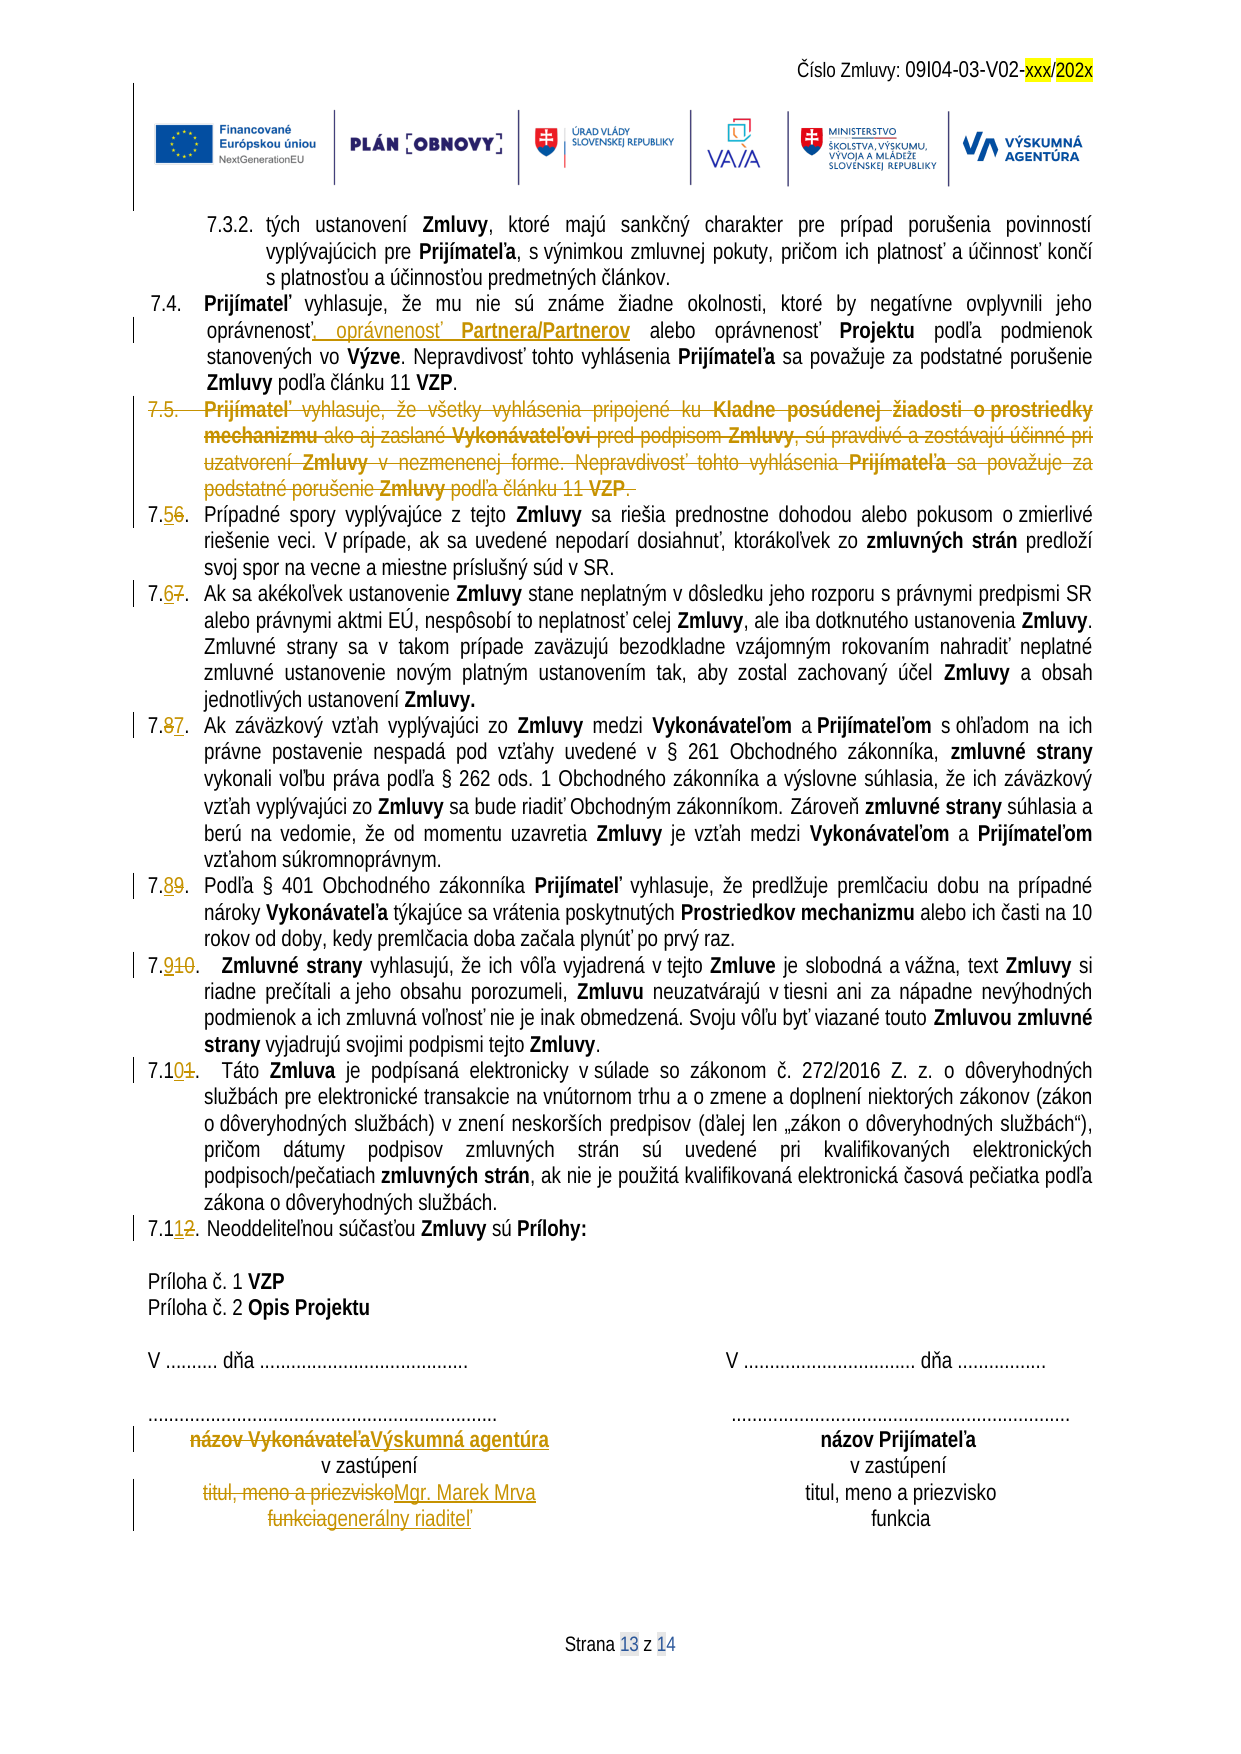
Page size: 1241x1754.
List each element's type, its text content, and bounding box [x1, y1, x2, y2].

text 7.. Zmluvné strany vyhlasujú, že ich vôľa vyjadrená v tejto Zmluve je slobodná a vážna, text Zmluvy si riadne prečítali a jeho obsahu porozumeli, Zmluvu neuzatvárajú v tiesni ani za nápadne nevýhodných podmienok a ich zmluvná voľnosť nie je inak obmedzená. Svoju vôľu byť viazané touto Zmluvou zmluvné strany vyjadrujú svojimi podpismi tejto Zmluvy. [148, 952, 1093, 1057]
subtitle titul, meno a priezvisko [148, 1479, 1093, 1505]
text 7.. Ak sa akékoľvek ustanovenie Zmluvy stane neplatným v dôsledku jeho rozporu s právnymi predpismi SR alebo právnymi aktmi EÚ, nespôsobí to neplatnosť celej Zmluvy, ale iba dotknutého ustanovenia Zmluvy. Zmluvné strany sa v takom prípade zaväzujú bezodkladne vzájomným rokovaním nahradiť neplatné zmluvné ustanovenie novým platným ustanovením tak, aby zostal zachovaný účel Zmluvy a obsah jednotlivých ustanovení Zmluvy. [148, 580, 1093, 712]
picture [147, 82, 1084, 212]
text 7.3.2. tých ustanovení Zmluvy, ktoré majú sankčný charakter pre prípad porušenia povinností vyplývajúcich pre Prijímateľa, s výnimkou zmluvnej pokuty, pričom ich platnosť a účinnosť končí s platnosťou a účinnosťou predmetných článkov. [207, 211, 1093, 290]
text 7.1. Táto Zmluva je podpísaná elektronicky v súlade so zákonom č. 272/2016 Z. z. o dôveryhodných službách pre elektronické transakcie na vnútornom trhu a o zmene a doplnení niektorých zákonov (zákon o dôveryhodných službách) v znení neskorších predpisov (ďalej len „zákon o dôveryhodných službách“), pričom dátumy podpisov zmluvných strán sú uvedené pri kvalifikovaných elektronických podpisoch/pečatiach zmluvných strán, ak nie je použitá kvalifikovaná elektronická časová pečiatka podľa zákona o dôveryhodných službách. [148, 1057, 1093, 1215]
text Príloha č. 1 VZP [148, 1268, 1093, 1294]
text 7.. Prípadné spory vyplývajúce z tejto Zmluvy sa riešia prednostne dohodou alebo pokusom o zmierlivé riešenie veci. V prípade, ak sa uvedené nepodarí dosiahnuť, ktorákoľvek zo zmluvných strán predloží svoj spor na vecne a miestne príslušný súd v SR. [148, 501, 1093, 580]
subtitle funkcia [148, 1505, 1093, 1531]
subtitle názov Prijímateľa [148, 1426, 1093, 1452]
text 7.1. Neoddeliteľnou súčasťou Zmluvy sú Prílohy: [148, 1215, 1093, 1241]
subtitle v zastúpení v zastúpení [148, 1452, 1093, 1479]
text Príloha č. 2 Opis Projektu [148, 1294, 1093, 1321]
text ................................................................... ................................................................. [148, 1399, 1093, 1426]
text 7.. Ak záväzkový vzťah vyplývajúci zo Zmluvy medzi Vykonávateľom a Prijímateľom s ohľadom na ich právne postavenie nespadá pod vzťahy uvedené v § 261 Obchodného zákonníka, zmluvné strany vykonali voľbu práva podľa § 262 ods. 1 Obchodného zákonníka a výslovne súhlasia, že ich záväzkový vzťah vyplývajúci zo Zmluvy sa bude riadiť Obchodným zákonníkom. Zároveň zmluvné strany súhlasia a berú na vedomie, že od momentu uzavretia Zmluvy je vzťah medzi Vykonávateľom a Prijímateľom vzťahom súkromnoprávnym. [148, 712, 1093, 872]
text V .......... dňa ........................................ V ................................. dňa ................. [148, 1347, 1093, 1373]
text 7.4. Prijímateľ vyhlasuje, že mu nie sú známe žiadne okolnosti, ktoré by negatívne ovplyvnili jeho oprávnenosť alebo oprávnenosť Projektu podľa podmienok stanovených vo Výzve. Nepravdivosť tohto vyhlásenia Prijímateľa sa považuje za podstatné porušenie Zmluvy podľa článku 11 VZP. [150, 290, 1093, 396]
text 7.. Podľa § 401 Obchodného zákonníka Prijímateľ vyhlasuje, že predlžuje premlčaciu dobu na prípadné nároky Vykonávateľa týkajúce sa vrátenia poskytnutých Prostriedkov mechanizmu alebo ich časti na 10 rokov od doby, kedy premlčacia doba začala plynúť po prvý raz. [148, 872, 1093, 952]
